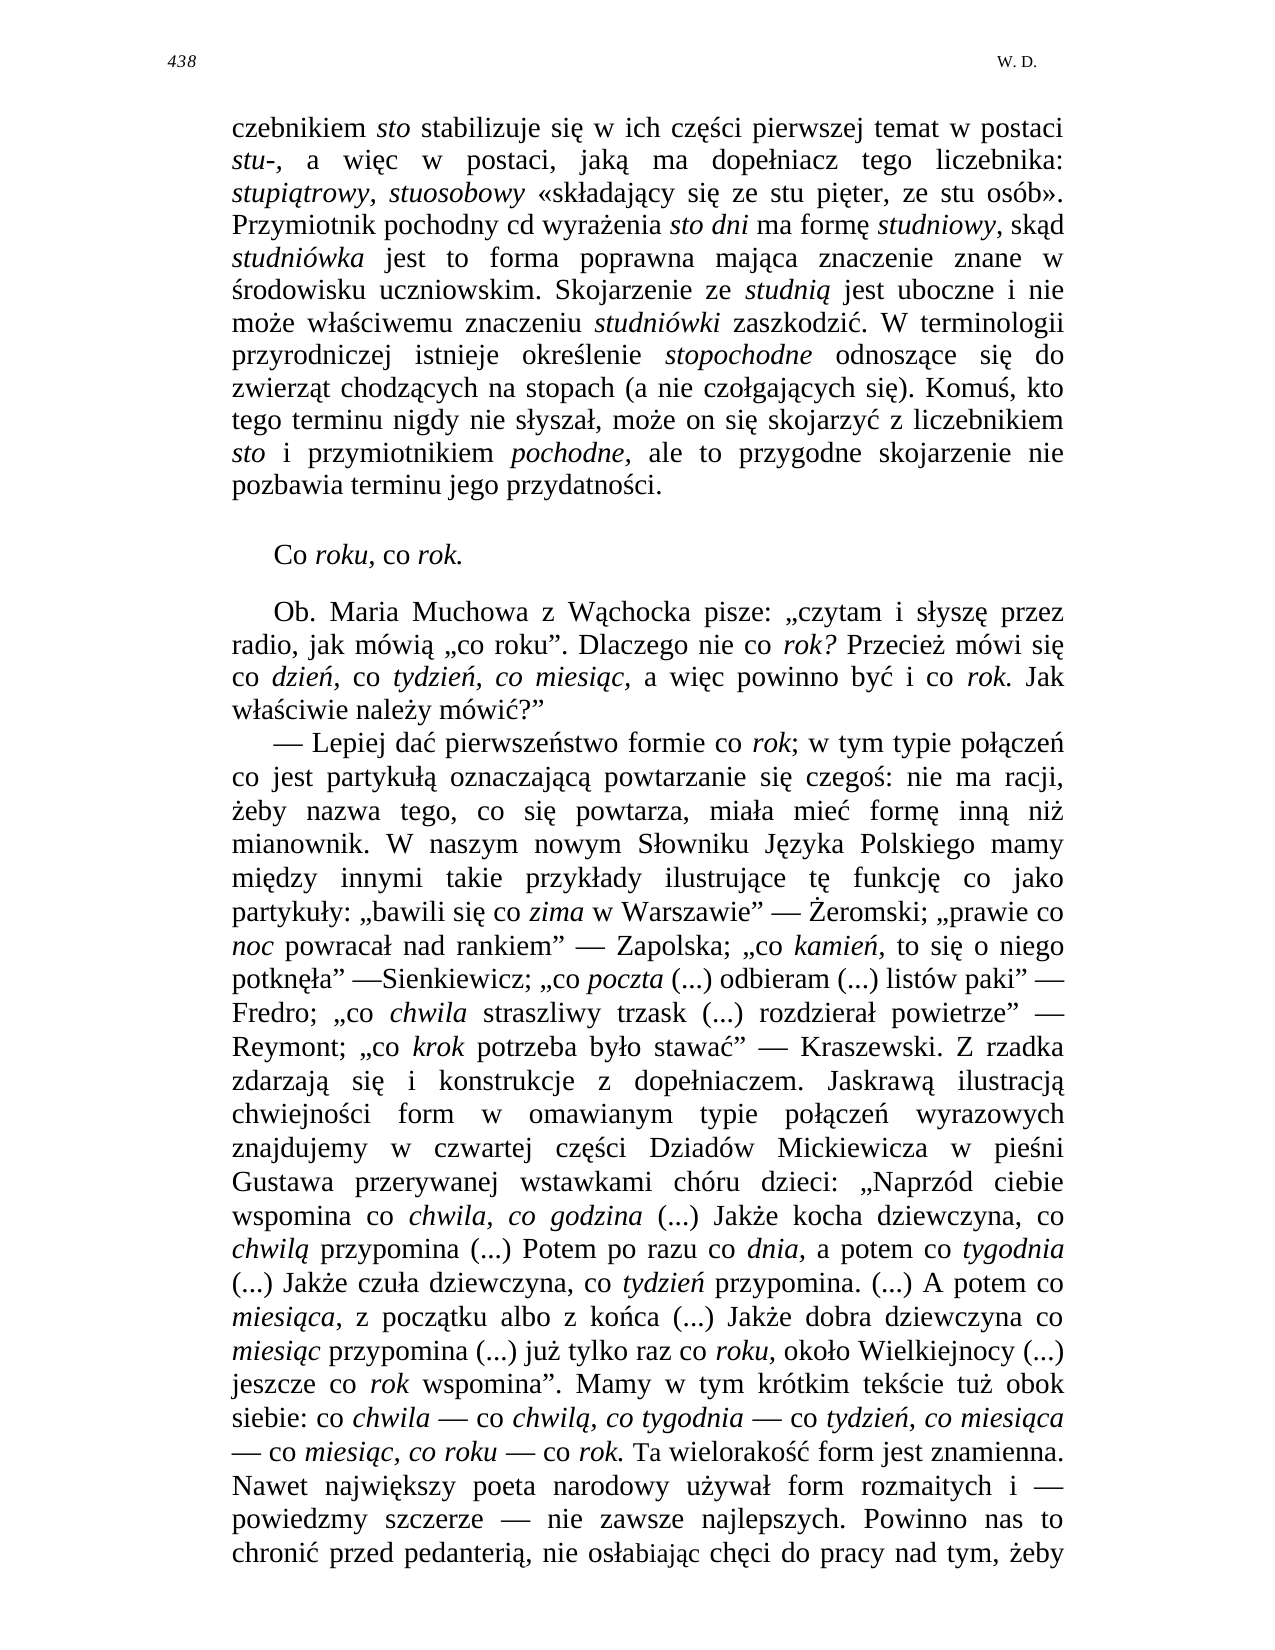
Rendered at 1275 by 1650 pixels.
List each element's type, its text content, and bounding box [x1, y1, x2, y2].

text Ob. Maria Muchowa z Wąchocka pisze: „czytam i słyszę przez radio, jak mówią „co roku”. Dlaczego nie co rok? Przecież mówi się co dzień, co tydzień, co miesiąc, a więc powinno być i co rok. Jak właściwie należy mówić?” [232, 596, 1064, 726]
text Co roku, co rok. [232, 541, 1275, 571]
text czebnikiem sto stabilizuje się w ich części pierwszej temat w postaci stu-, a więc w postaci, jaką ma dopełniacz tego liczebnika: stupiątrowy, stuosobowy «składający się ze stu pięter, ze stu osób». Przymiotnik pochodny cd wyrażenia sto dni ma formę studniowy, skąd studniówka jest to forma poprawna mająca znaczenie znane w środowisku uczniowskim. Skojarzenie ze studnią jest uboczne i nie może właściwemu znaczeniu studniówki zaszkodzić. W terminologii przyrodniczej istnieje określenie stopochodne odnoszące się do zwierząt chodzących na stopach (a nie czołgających się). Komuś, kto tego terminu nigdy nie słyszał, może on się skojarzyć z liczebnikiem sto i przymiotnikiem pochodne, ale to przygodne skojarzenie nie pozbawia terminu jego przydatności. [232, 111, 1064, 501]
